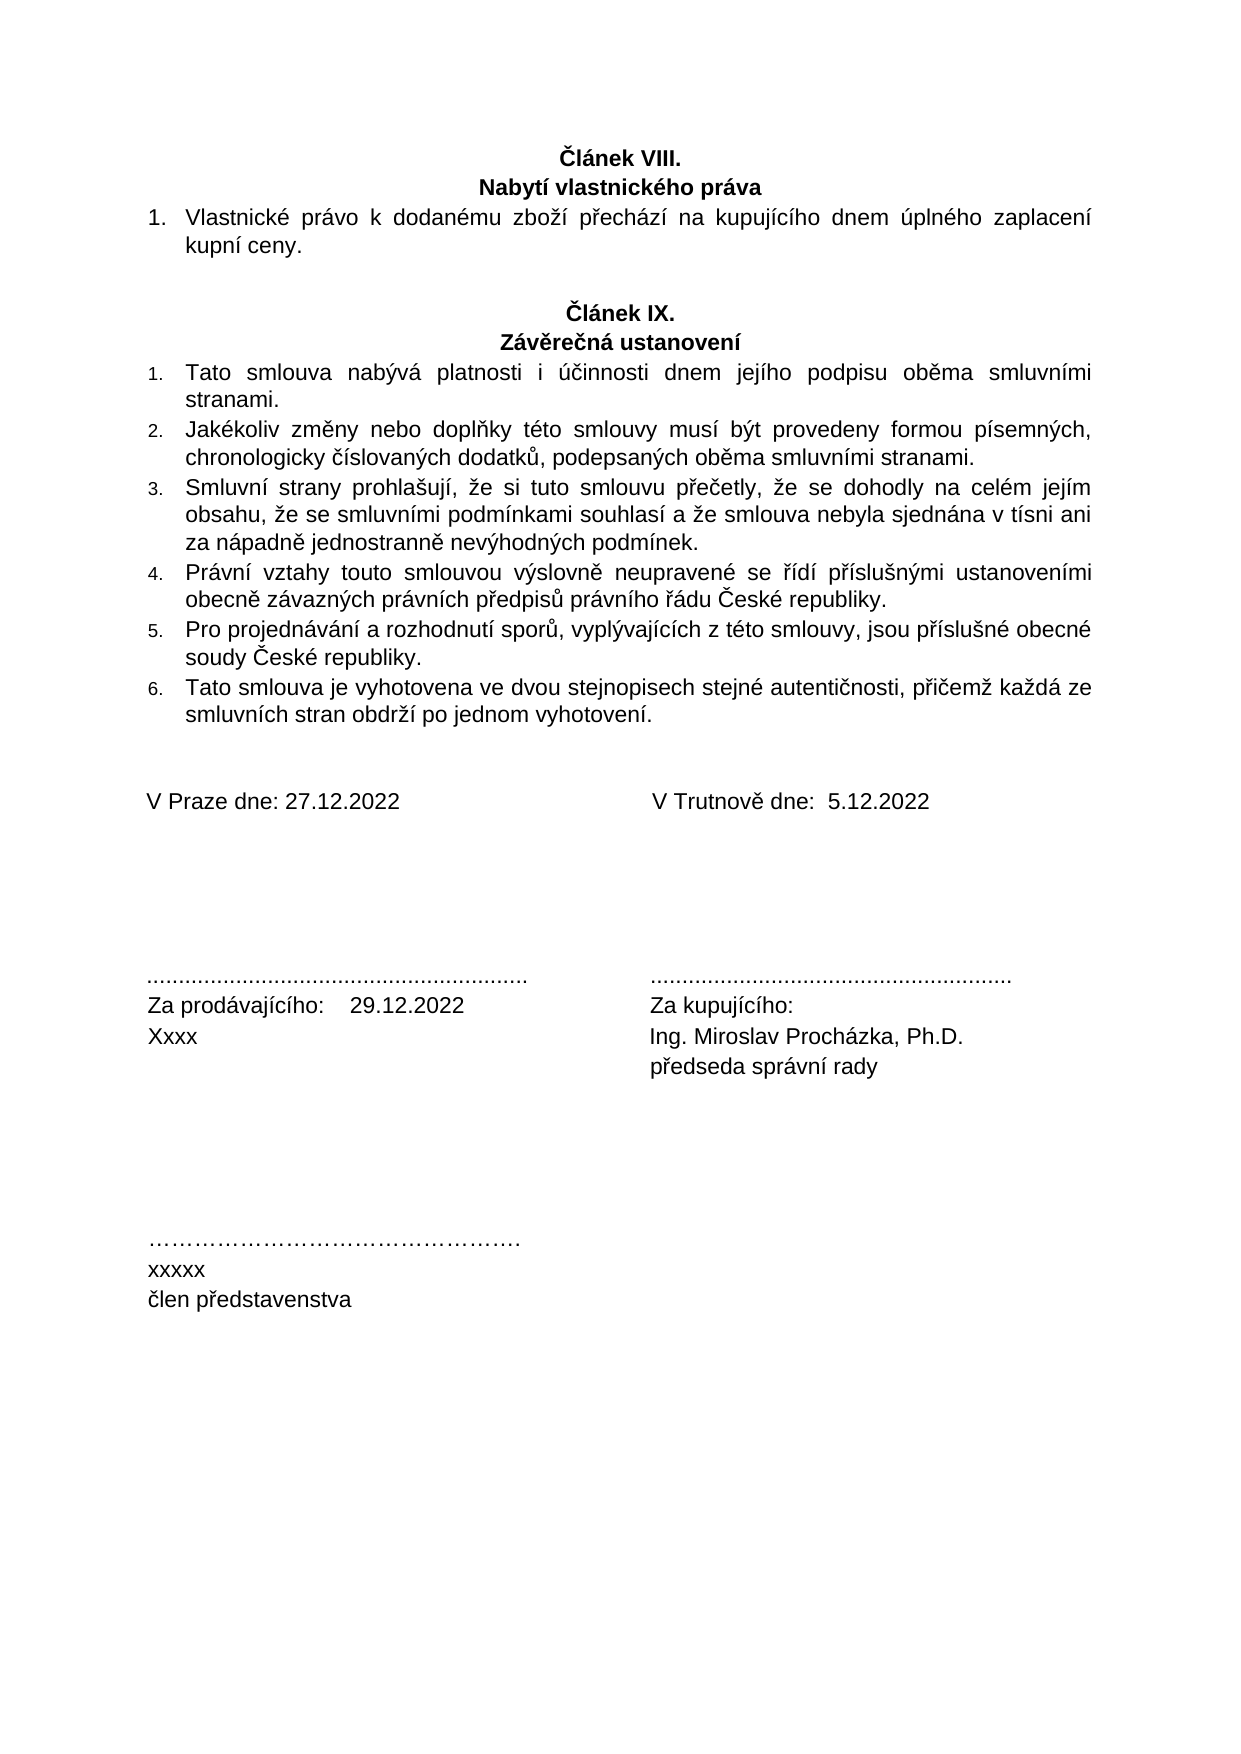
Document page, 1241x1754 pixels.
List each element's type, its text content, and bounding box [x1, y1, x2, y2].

list Pro projednávání a rozhodnutí sporů, vyplývajících z této smlouvy, jsou příslušné obecné soudy České republiky. [148, 616, 1092, 670]
list Vlastnické právo k dodanému zboží přechází na kupujícího dnem úplného zaplacení kupní ceny. [148, 204, 1092, 259]
list Tato smlouva nabývá platnosti i účinnosti dnem jejího podpisu oběma smluvními stranami. [148, 359, 1092, 413]
text Článek VIII. [158, 145, 1082, 172]
text Závěrečná ustanovení [148, 329, 1092, 355]
list Jakékoliv změny nebo doplňky této smlouvy musí být provedeny formou písemných, chronologicky číslovaných dodatků, podepsaných oběma smluvními stranami. [148, 416, 1092, 470]
text Za prodávajícího: 29.12.2022 Za kupujícího: [147, 992, 1092, 1019]
text …………………………………………. [148, 1225, 1092, 1252]
text Článek IX. [158, 300, 1082, 327]
text xxxxx [148, 1256, 1092, 1282]
text člen představenstva [148, 1286, 1092, 1313]
list Smluvní strany prohlašují, že si tuto smlouvu přečetly, že se dohodly na celém jejím obsahu, že se smluvními podmínkami souhlasí a že smlouva nebyla sjednána v tísni ani za nápadně jednostranně nevýhodných podmínek. [148, 474, 1092, 555]
text ............................................................ ......................................................... [146, 962, 1092, 988]
text Xxxx Ing. Miroslav Procházka, Ph.D. [148, 1023, 1051, 1049]
list Tato smlouva je vyhotovena ve dvou stejnopisech stejné autentičnosti, přičemž každá ze smluvních stran obdrží po jednom vyhotovení. [148, 674, 1092, 727]
text V Praze dne: 27.12.2022 V Trutnově dne: 5.12.2022 [146, 788, 1092, 814]
text předseda správní rady [148, 1053, 1051, 1079]
list Právní vztahy touto smlouvou výslovně neupravené se řídí příslušnými ustanoveními obecně závazných právních předpisů právního řádu České republiky. [148, 559, 1092, 612]
text Nabytí vlastnického práva [148, 174, 1092, 200]
